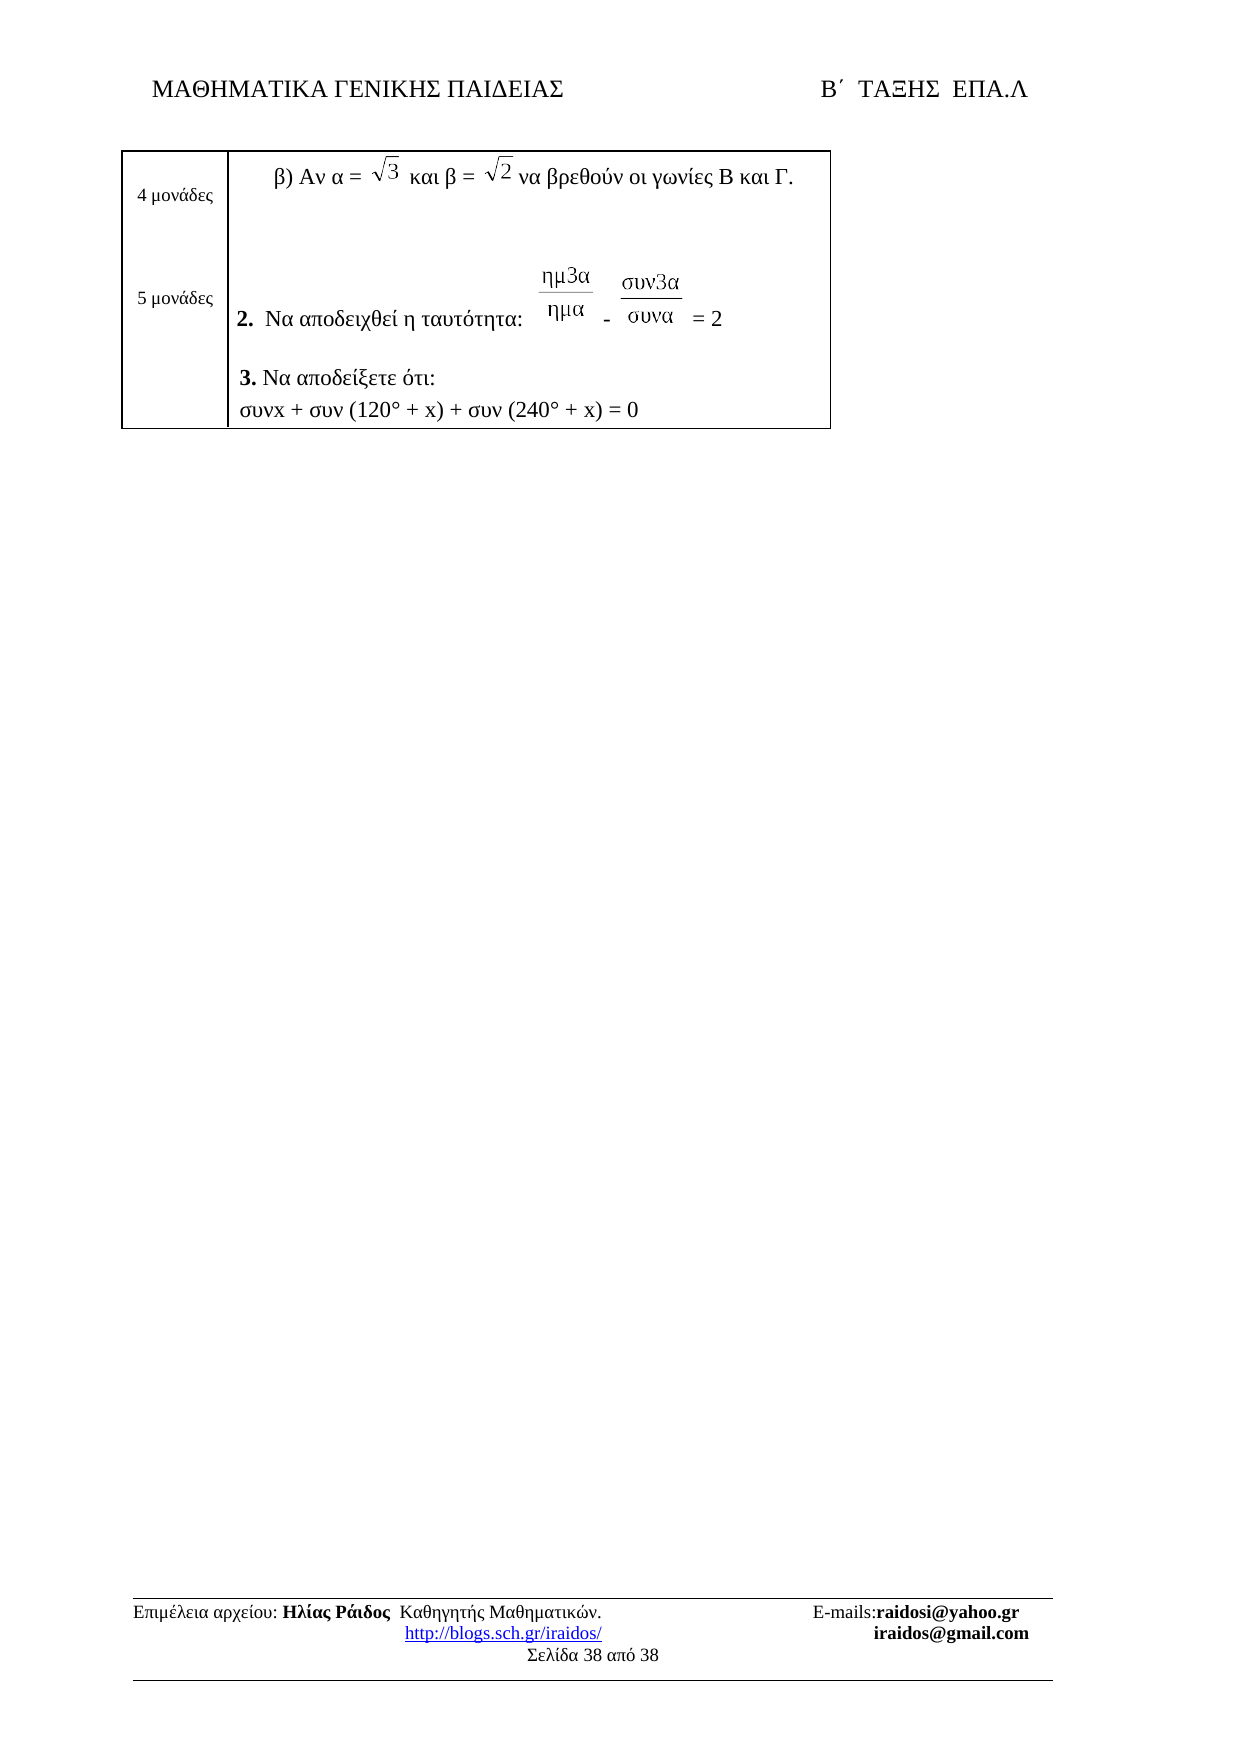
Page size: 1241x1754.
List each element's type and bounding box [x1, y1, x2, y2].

table_cell [229, 152, 830, 427]
table_cell [123, 152, 227, 427]
